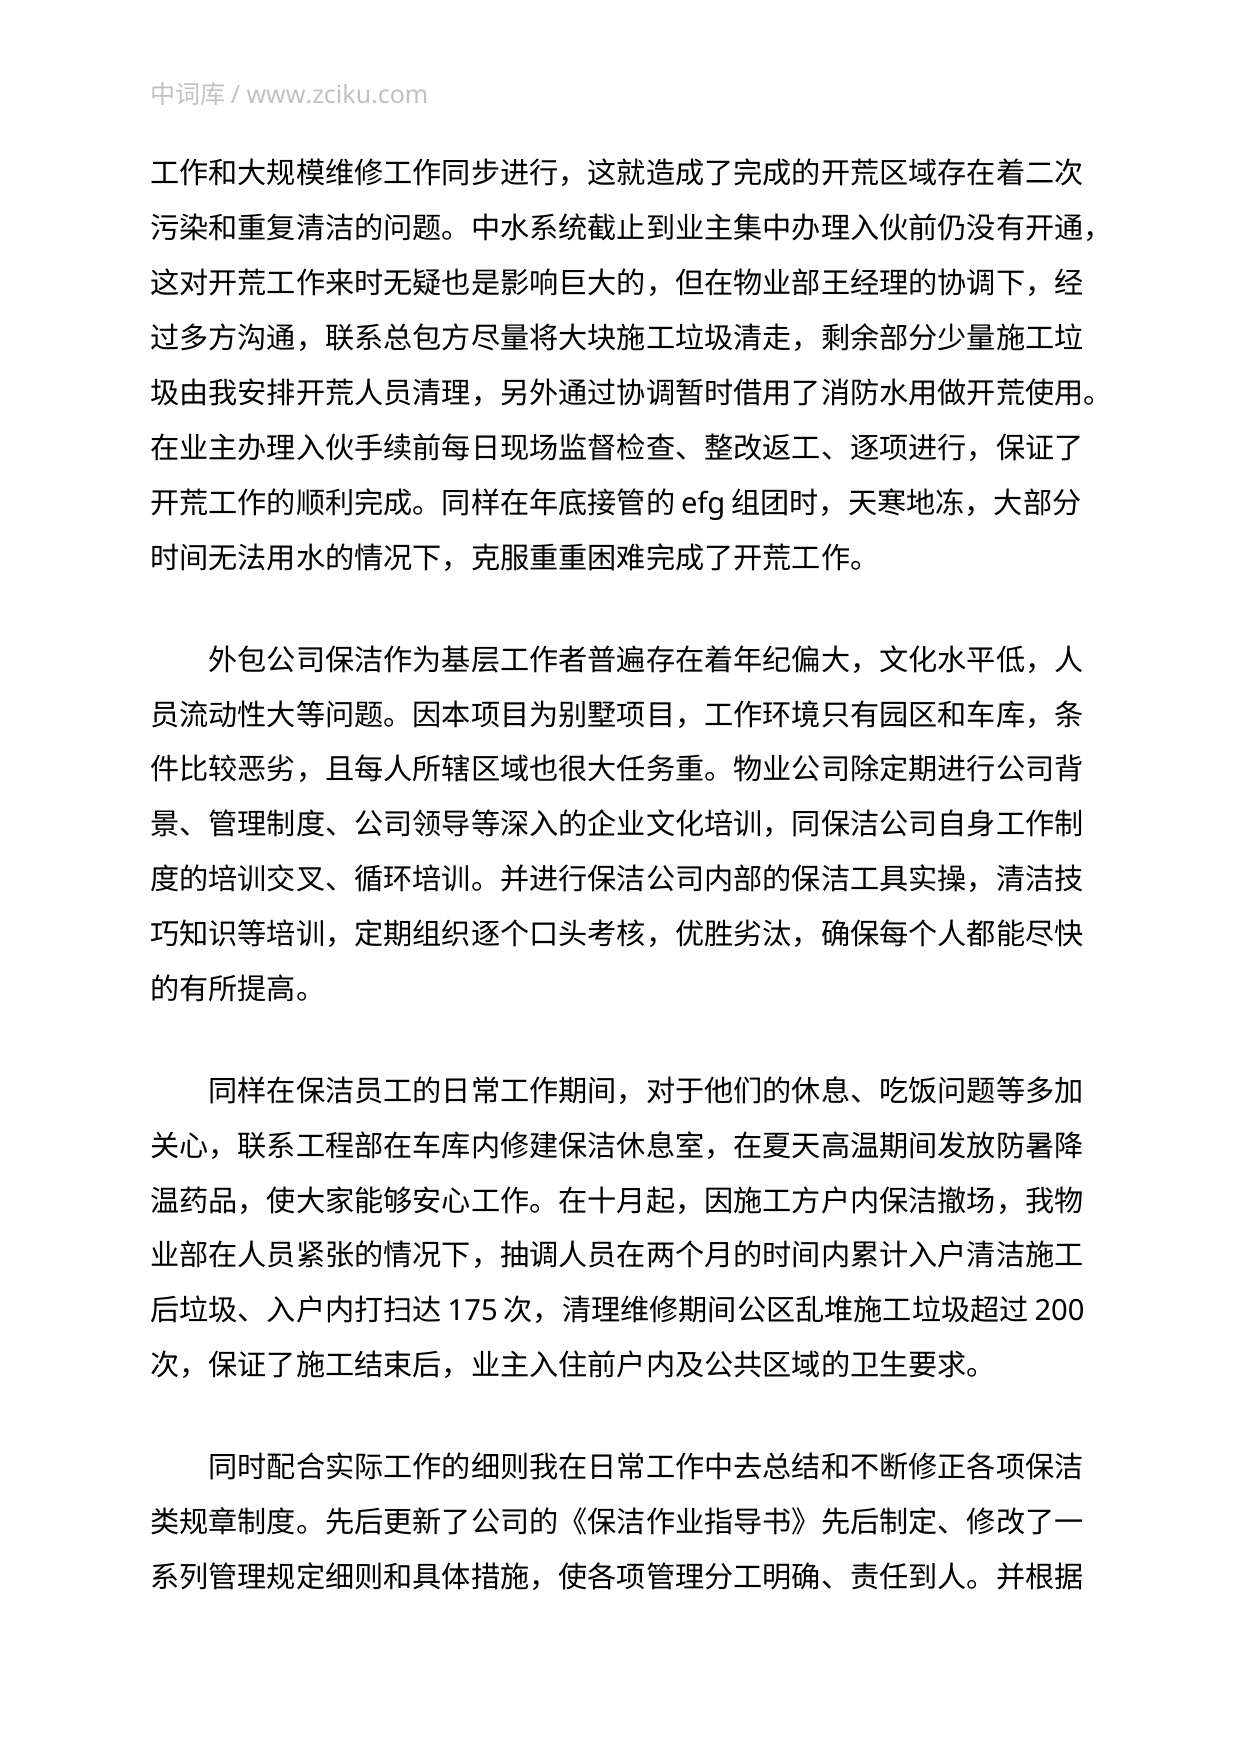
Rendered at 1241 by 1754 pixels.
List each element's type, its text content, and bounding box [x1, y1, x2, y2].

text 同样在保洁员工的日常工作期间，对于他们的休息、吃饭问题等多加关心，联系工程部在车库内修建保洁休息室，在夏天高温期间发放防暑降温药品，使大家能够安心工作。在十月起，因施工方户内保洁撤场，我物业部在人员紧张的情况下，抽调人员在两个月的时间内累计入户清洁施工后垃圾、入户内打扫达175次，清理维修期间公区乱堆施工垃圾超过200次，保证了施工结束后，业主入住前户内及公共区域的卫生要求。 [150, 1067, 1090, 1384]
text 外包公司保洁作为基层工作者普遍存在着年纪偏大，文化水平低，人员流动性大等问题。因本项目为别墅项目，工作环境只有园区和车库，条件比较恶劣，且每人所辖区域也很大任务重。物业公司除定期进行公司背景、管理制度、公司领导等深入的企业文化培训，同保洁公司自身工作制度的培训交叉、循环培训。并进行保洁公司内部的保洁工具实操，清洁技巧知识等培训，定期组织逐个口头考核，优胜劣汰，确保每个人都能尽快的有所提高。 [150, 636, 1090, 1008]
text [150, 150, 1090, 577]
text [150, 1444, 1090, 1596]
